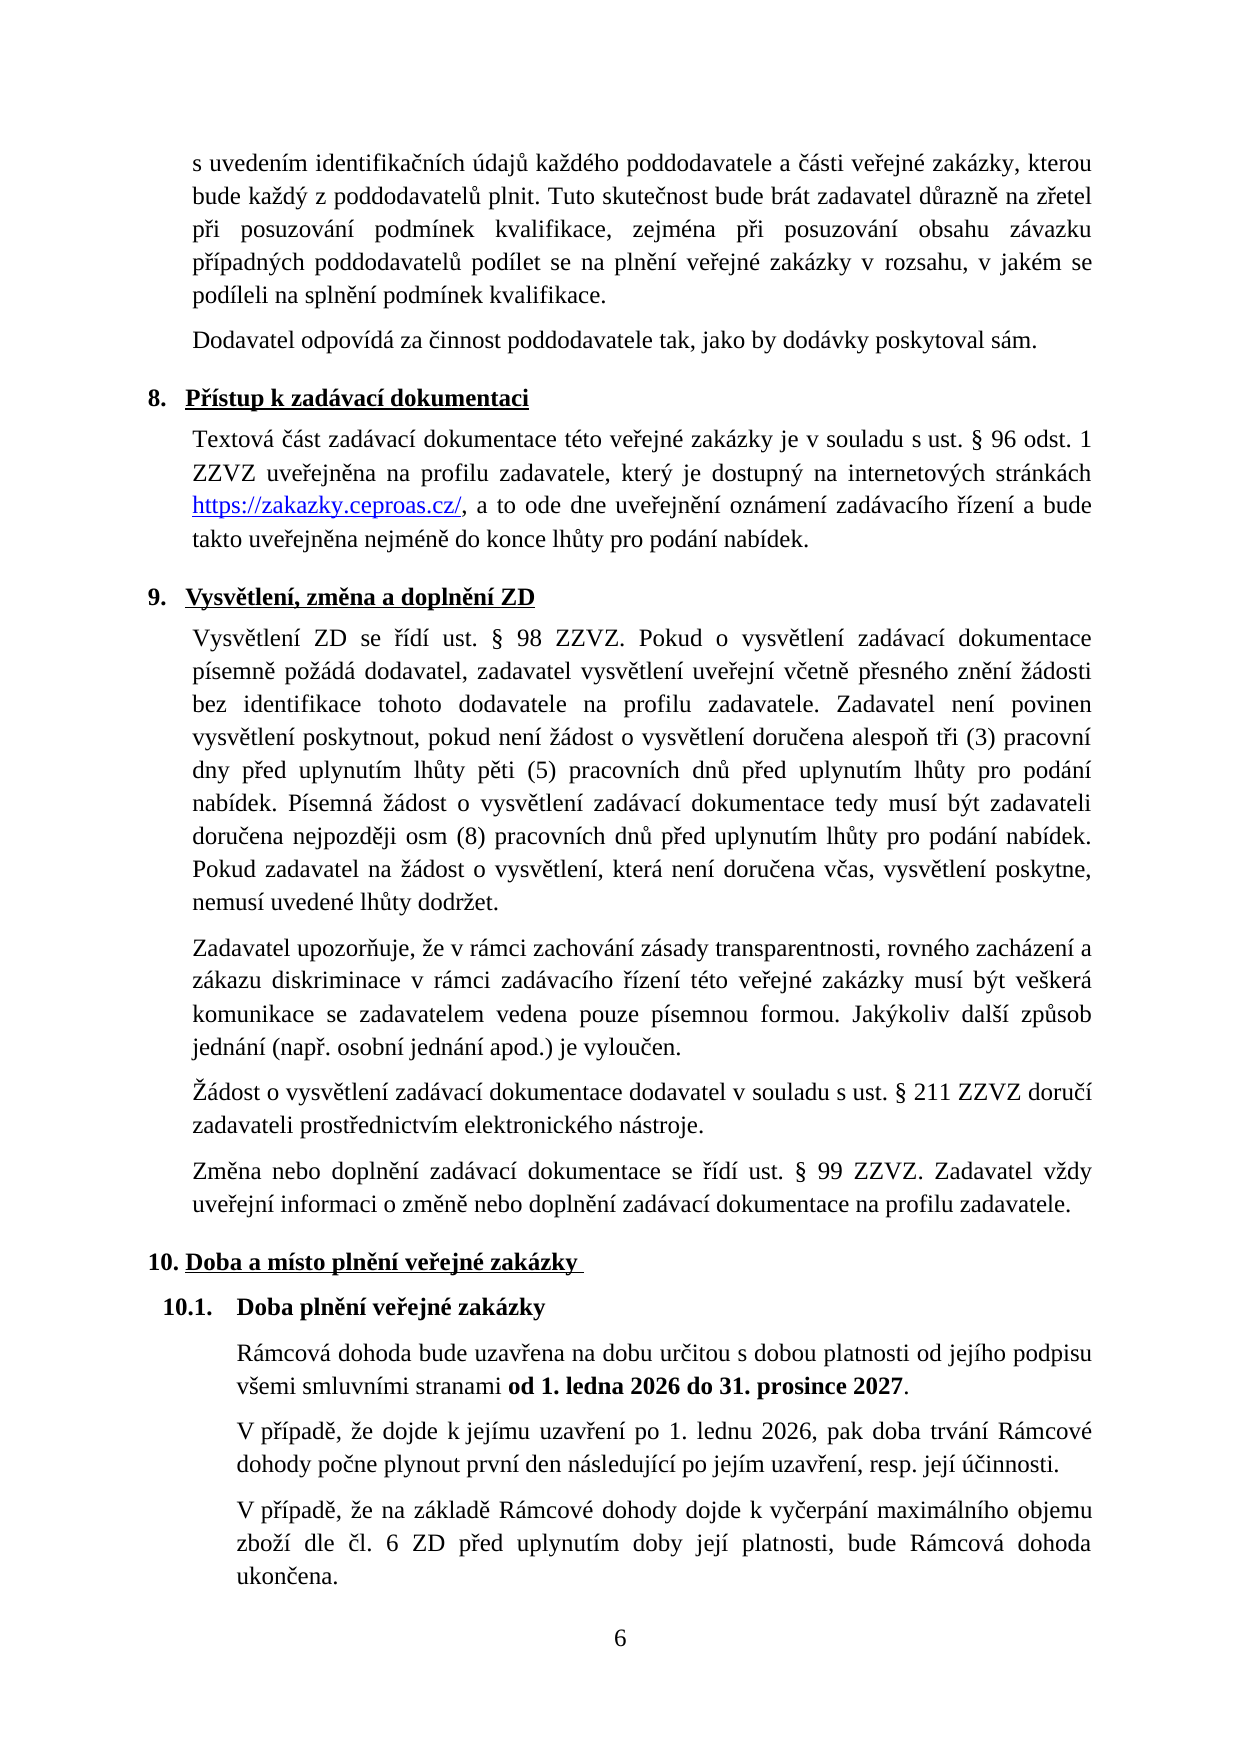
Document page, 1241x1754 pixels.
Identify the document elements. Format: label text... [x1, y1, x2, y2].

text V případě, že dojde k jejímu uzavření po 1. lednu 2026, pak doba trvání Rámcové dohody počne plynout první den následující po jejím uzavření, resp. její účinnosti. [236, 1416, 1092, 1478]
subtitle Doba a místo plnění veřejné zakázky [148, 1247, 1092, 1276]
text Zadavatel upozorňuje, že v rámci zachování zásady transparentnosti, rovného zacházení a zákazu diskriminace v rámci zadávacího řízení této veřejné zakázky musí být veškerá komunikace se zadavatelem vedena pouze písemnou formou. Jakýkoliv další způsob jednání (např. osobní jednání apod.) je vyloučen. [192, 933, 1092, 1060]
list Textová část zadávací dokumentace této veřejné zakázky je v souladu s ust. § 96 odst. 1 ZZVZ uveřejněna na profilu zadavatele, který je dostupný na internetových stránkách https://zakazky.ceproas.cz/, a to ode dne uveřejnění oznámení zadávacího řízení a bude takto uveřejněna nejméně do konce lhůty pro podání nabídek. [192, 424, 1092, 552]
subtitle Vysvětlení, změna a doplnění ZD [148, 582, 1092, 610]
text Vysvětlení ZD se řídí ust. § 98 ZZVZ. Pokud o vysvětlení zadávací dokumentace písemně požádá dodavatel, zadavatel vysvětlení uveřejní včetně přesného znění žádosti bez identifikace tohoto dodavatele na profilu zadavatele. Zadavatel není povinen vysvětlení poskytnout, pokud není žádost o vysvětlení doručena alespoň tři (3) pracovní dny před uplynutím lhůty pěti (5) pracovních dnů před uplynutím lhůty pro podání nabídek. Písemná žádost o vysvětlení zadávací dokumentace tedy musí být zadavateli doručena nejpozději osm (8) pracovních dnů před uplynutím lhůty pro podání nabídek. Pokud zadavatel na žádost o vysvětlení, která není doručena včas, vysvětlení poskytne, nemusí uvedené lhůty dodržet. [192, 623, 1092, 916]
text Změna nebo doplnění zadávací dokumentace se řídí ust. § 99 ZZVZ. Zadavatel vždy uveřejní informaci o změně nebo doplnění zadávací dokumentace na profilu zadavatele. [192, 1156, 1092, 1217]
subtitle Doba plnění veřejné zakázky [162, 1292, 1092, 1321]
subtitle Přístup k zadávací dokumentaci [148, 383, 1092, 412]
text V případě, že na základě Rámcové dohody dojde k vyčerpání maximálního objemu zboží dle čl. 6 ZD před uplynutím doby její platnosti, bude Rámcová dohoda ukončena. [236, 1495, 1092, 1590]
text Žádost o vysvětlení zadávací dokumentace dodavatel v souladu s ust. § 211 ZZVZ doručí zadavateli prostřednictvím elektronického nástroje. [192, 1077, 1092, 1139]
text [192, 148, 1092, 308]
text Dodavatel odpovídá za činnost poddodavatele tak, jako by dodávky poskytoval sám. [192, 325, 1092, 354]
text Rámcová dohoda bude uzavřena na dobu určitou s dobou platnosti od jejího podpisu všemi smluvními stranami od 1. ledna 2026 do 31. prosince 2027. [236, 1338, 1092, 1399]
